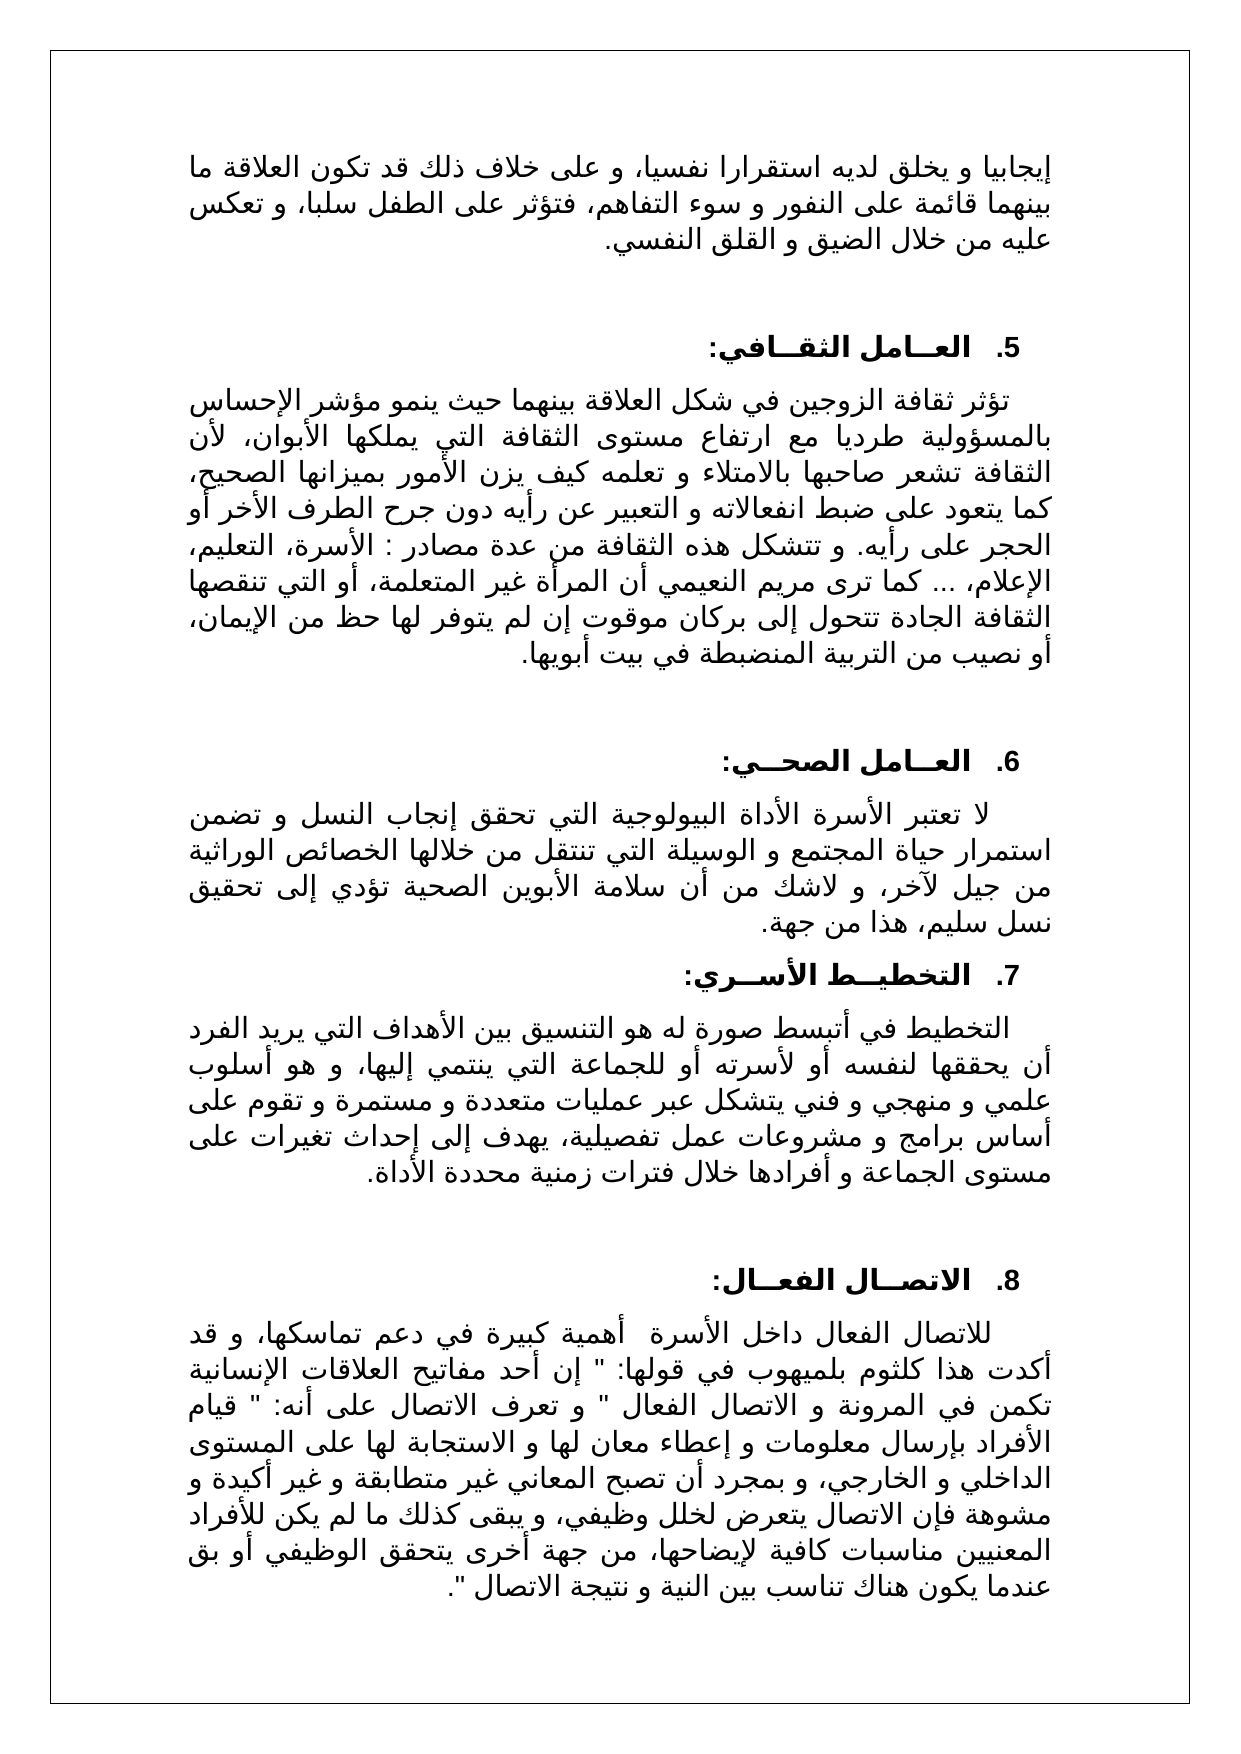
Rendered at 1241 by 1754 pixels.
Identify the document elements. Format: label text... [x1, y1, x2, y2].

text 7. التخطيــط الأســري: [187, 958, 1053, 992]
text للاتصال الفعال داخل الأسرة أهمية كبيرة في دعم تماسكها، و قد أكدت هذا كلثوم بلميهوب في قولها: " إن أحد مفاتيح العلاقات الإنسانية تكمن في المرونة و الاتصال الفعال " و تعرف الاتصال على أنه: " قيام الأفراد بإرسال معلومات و إعطاء معان لها و الاستجابة لها على المستوى الداخلي و الخارجي، و بمجرد أن تصبح المعاني غير متطابقة و غير أكيدة و مشوهة فإن الاتصال يتعرض لخلل وظيفي، و يبقى كذلك ما لم يكن للأفراد المعنيين مناسبات كافية لإيضاحها، من جهة أخرى يتحقق الوظيفي أو بق عندما يكون هناك تناسب بين النية و نتيجة الاتصال ". [187, 1316, 1053, 1603]
text 5. العــامل الثقــافي: [187, 330, 1053, 364]
text تؤثر ثقافة الزوجين في شكل العلاقة بينهما حيث ينمو مؤشر الإحساس بالمسؤولية طرديا مع ارتفاع مستوى الثقافة التي يملكها الأبوان، لأن الثقافة تشعر صاحبها بالامتلاء و تعلمه كيف يزن الأمور بميزانها الصحيح، كما يتعود على ضبط انفعالاته و التعبير عن رأيه دون جرح الطرف الأخر أو الحجر على رأيه. و تتشكل هذه الثقافة من عدة مصادر : الأسرة، التعليم، الإعلام، ... كما ترى مريم النعيمي أن المرأة غير المتعلمة، أو التي تنقصها الثقافة الجادة تتحول إلى بركان موقوت إن لم يتوفر لها حظ من الإيمان، أو نصيب من التربية المنضبطة في بيت أبويها. [187, 383, 1053, 669]
text 6. العــامل الصحــي: [187, 744, 1053, 777]
text لا تعتبر الأسرة الأداة البيولوجية التي تحقق إنجاب النسل و تضمن استمرار حياة المجتمع و الوسيلة التي تنتقل من خلالها الخصائص الوراثية من جيل لآخر، و لاشك من أن سلامة الأبوين الصحية تؤدي إلى تحقيق نسل سليم، هذا من جهة. [187, 797, 1053, 939]
text التخطيط في أتبسط صورة له هو التنسيق بين الأهداف التي يريد الفرد أن يحققها لنفسه أو لأسرته أو للجماعة التي ينتمي إليها، و هو أسلوب علمي و منهجي و فني يتشكل عبر عمليات متعددة و مستمرة و تقوم على أساس برامج و مشروعات عمل تفصيلية، يهدف إلى إحداث تغيرات على مستوى الجماعة و أفرادها خلال فترات زمنية محددة الأداة. [187, 1011, 1053, 1189]
text 8. الاتصــال الفعــال: [187, 1263, 1053, 1297]
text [187, 150, 1053, 256]
